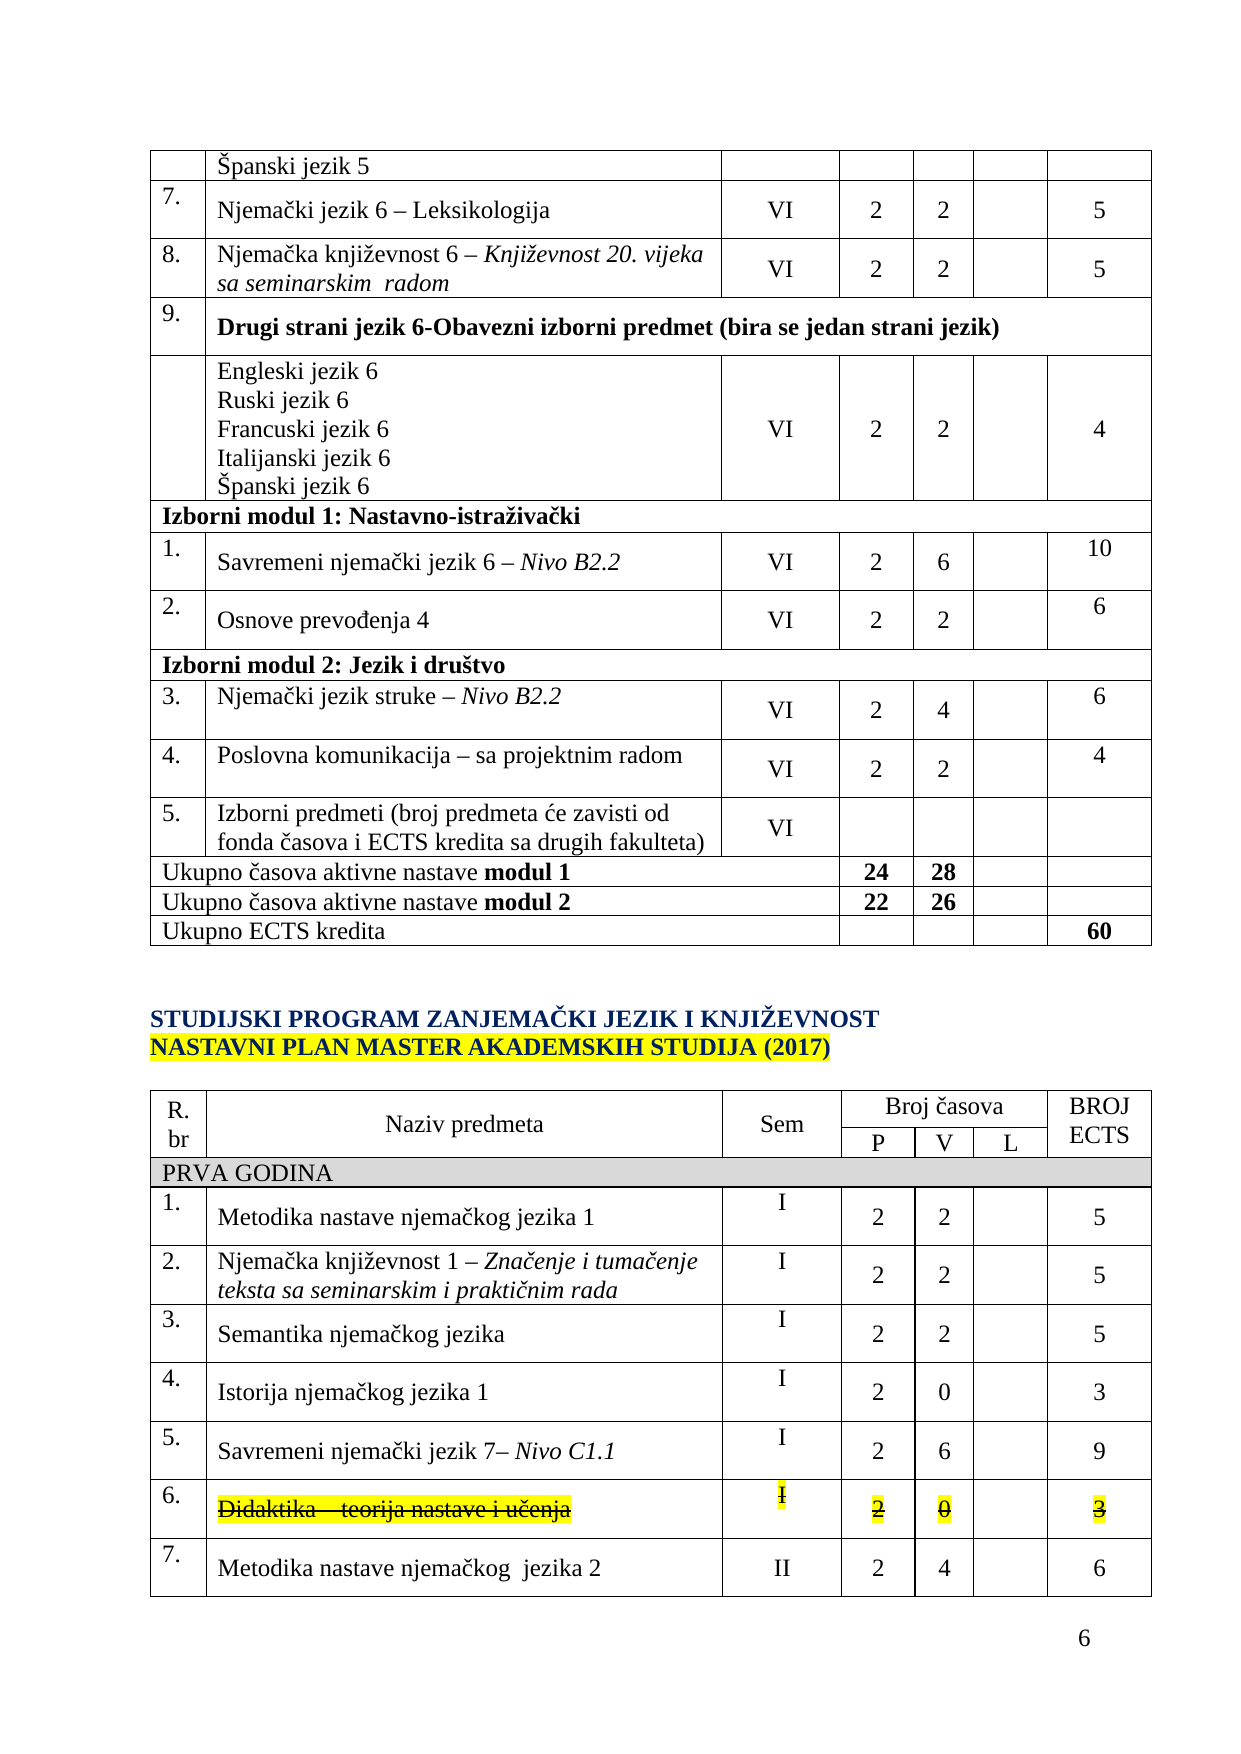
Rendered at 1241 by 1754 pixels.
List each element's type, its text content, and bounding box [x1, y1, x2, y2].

table_cell [974, 681, 1047, 739]
table_cell 6 [1048, 1539, 1151, 1596]
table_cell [206, 151, 721, 180]
table_cell [974, 740, 1047, 797]
table_cell [151, 1188, 206, 1245]
table_cell 3 [1048, 1363, 1151, 1421]
table_cell 2 [842, 1188, 914, 1245]
table_cell 2 [840, 591, 913, 649]
table_cell [151, 1539, 206, 1596]
table_cell [840, 798, 913, 856]
table_cell Izborni predmeti (broj predmeta će zavisti od fonda časova i ECTS kredita sa drugih fakulteta) [206, 798, 721, 856]
table_cell [914, 916, 973, 945]
table_header Sem [723, 1091, 841, 1157]
table_cell Njemačka književnost 6 – Književnost 20. vijeka sa seminarskim radom [206, 239, 721, 297]
table_cell [1048, 798, 1151, 856]
table_cell 2 [914, 239, 973, 297]
table_cell 2 [840, 740, 913, 797]
table_cell [151, 1246, 206, 1303]
table_cell 2 [842, 1539, 914, 1596]
table_cell [974, 151, 1047, 180]
table_cell [151, 681, 205, 739]
table_cell 28 [914, 857, 973, 886]
table_cell 2 [842, 1363, 914, 1421]
table_cell I [723, 1480, 841, 1538]
table_cell [151, 798, 205, 856]
table_cell Njemački jezik 6 – Leksikologija [206, 181, 721, 238]
table_cell Poslovna komunikacija – sa projektnim radom [206, 740, 721, 797]
table_cell 2 [914, 181, 973, 238]
table_cell VI [722, 356, 839, 500]
table_cell 2 [840, 681, 913, 739]
table_cell I [723, 1246, 841, 1303]
table_cell [151, 151, 205, 180]
table_cell Njemački jezik struke – Nivo B2.2 [206, 681, 721, 739]
table_cell PRVA GODINA [151, 1158, 1151, 1186]
table_cell [151, 356, 205, 500]
table_cell 2 [840, 533, 913, 590]
table_cell [840, 916, 913, 945]
table_cell [974, 1480, 1047, 1538]
table_cell [151, 591, 205, 649]
table_cell [974, 239, 1047, 297]
table_cell [974, 356, 1047, 500]
table_cell [974, 1422, 1047, 1479]
table_cell Drugi strani jezik 6-Obavezni izborni predmet (bira se jedan strani jezik) [206, 298, 1151, 355]
table_cell 4 [916, 1539, 973, 1596]
table_cell [974, 798, 1047, 856]
table_cell [974, 1188, 1047, 1245]
table_cell 6 [1048, 591, 1151, 649]
table_cell Semantika njemačkog jezika [207, 1305, 722, 1362]
table_cell 10 [1048, 533, 1151, 590]
table_cell I [723, 1363, 841, 1421]
table_cell 2 [840, 151, 913, 180]
table_cell [151, 1480, 206, 1538]
table_cell I [723, 1188, 841, 1245]
table_cell Ukupno ECTS kredita [151, 916, 839, 945]
table_cell 2 [840, 356, 913, 500]
table_cell [974, 181, 1047, 238]
table_cell 4 [1048, 356, 1151, 500]
table_cell VI [722, 740, 839, 797]
table_cell [974, 887, 1047, 915]
table_cell 4 [1048, 151, 1151, 180]
table_cell 26 [914, 887, 973, 915]
table_cell 2 [914, 151, 973, 180]
table_cell Istorija njemačkog jezika 1 [207, 1363, 722, 1421]
table_cell Ukupno časova aktivne nastave modul 2 [151, 887, 839, 915]
table_cell 5 [1048, 1305, 1151, 1362]
table_cell [974, 1363, 1047, 1421]
table_cell II [723, 1539, 841, 1596]
table_cell [151, 1305, 206, 1362]
table_cell 5 [1048, 239, 1151, 297]
table_cell Savremeni njemački jezik 6 – Nivo B2.2 [206, 533, 721, 590]
table_cell 4 [914, 681, 973, 739]
table_header R. br [151, 1091, 206, 1157]
table_cell VI [722, 591, 839, 649]
table_cell 2 [840, 239, 913, 297]
table_cell [1048, 857, 1151, 886]
table_cell 4 [1048, 740, 1151, 797]
table_cell 2 [916, 1246, 973, 1303]
table_cell 22 [840, 887, 913, 915]
table_cell [151, 298, 205, 355]
table_header Broj časova [842, 1091, 1047, 1127]
table_cell [1048, 887, 1151, 915]
table_header BROJ ECTS [1048, 1091, 1151, 1157]
table_cell [914, 798, 973, 856]
table_cell I [723, 1422, 841, 1479]
table_cell Njemačka književnost 1 – Značenje i tumačenje teksta sa seminarskim i praktičnim rada [207, 1246, 722, 1303]
table_cell I [723, 1305, 841, 1362]
table_cell [974, 591, 1047, 649]
table_cell [151, 1363, 206, 1421]
table_cell [151, 533, 205, 590]
table_cell Didaktika – teorija nastave i učenja [207, 1480, 722, 1538]
table_cell 2 [842, 1480, 914, 1538]
table_cell 0 [916, 1363, 973, 1421]
table_cell 2 [842, 1246, 914, 1303]
table_cell 5 [1048, 181, 1151, 238]
table_cell 2 [842, 1422, 914, 1479]
table_cell [151, 181, 205, 238]
table_cell [974, 1539, 1047, 1596]
table_cell 2 [916, 1305, 973, 1362]
table_cell L [974, 1128, 1047, 1157]
table_cell [151, 239, 205, 297]
table_cell V [916, 1128, 973, 1157]
table_cell Ukupno časova aktivne nastave modul 1 [151, 857, 839, 886]
table_cell Izborni modul 1: Nastavno-istraživački [151, 501, 1151, 532]
table_cell [151, 740, 205, 797]
table_cell VI [722, 798, 839, 856]
table_cell VI [722, 681, 839, 739]
table_cell 2 [914, 591, 973, 649]
table_cell VI [722, 533, 839, 590]
table_cell 6 [916, 1422, 973, 1479]
table_cell VI [722, 239, 839, 297]
table_cell 60 [1048, 916, 1151, 945]
table_cell 9 [1048, 1422, 1151, 1479]
table_cell 2 [914, 740, 973, 797]
table_cell [151, 1422, 206, 1479]
table_cell 6 [1048, 681, 1151, 739]
table_cell [974, 1246, 1047, 1303]
table_cell Metodika nastave njemačkog jezika 1 [207, 1188, 722, 1245]
table_cell 6 [914, 533, 973, 590]
table_cell Izborni modul 2: Jezik i društvo [151, 650, 1151, 680]
table_cell 24 [840, 857, 913, 886]
table_cell 5 [1048, 1246, 1151, 1303]
table_cell Savremeni njemački jezik 7– Nivo C1.1 [207, 1422, 722, 1479]
table_cell 0 [916, 1480, 973, 1538]
table_cell [974, 1305, 1047, 1362]
table_cell [974, 533, 1047, 590]
table_cell 2 [840, 181, 913, 238]
table_cell P [842, 1128, 914, 1157]
table_cell V [722, 151, 839, 180]
table_cell 2 [914, 356, 973, 500]
table_cell Metodika nastave njemačkog jezika 2 [207, 1539, 722, 1596]
table_cell 2 [842, 1305, 914, 1362]
table_cell [974, 857, 1047, 886]
table_cell [974, 916, 1047, 945]
table_cell 2 [916, 1188, 973, 1245]
text STUDIJSKI PROGRAM ZANJEMAČKI JEZIK I KNJIŽEVNOST [150, 1004, 1090, 1032]
text NASTAVNI PLAN MASTER AKADEMSKIH STUDIJA (2017) [150, 1032, 1090, 1061]
table_header Naziv predmeta [207, 1091, 722, 1157]
table_cell 3 [1048, 1480, 1151, 1538]
table_cell Engleski jezik 6 Ruski jezik 6 Francuski jezik 6 Italijanski jezik 6 Španski jezik 6 [206, 356, 721, 500]
table_cell VI [722, 181, 839, 238]
table_cell 5 [1048, 1188, 1151, 1245]
table_cell Osnove prevođenja 4 [206, 591, 721, 649]
